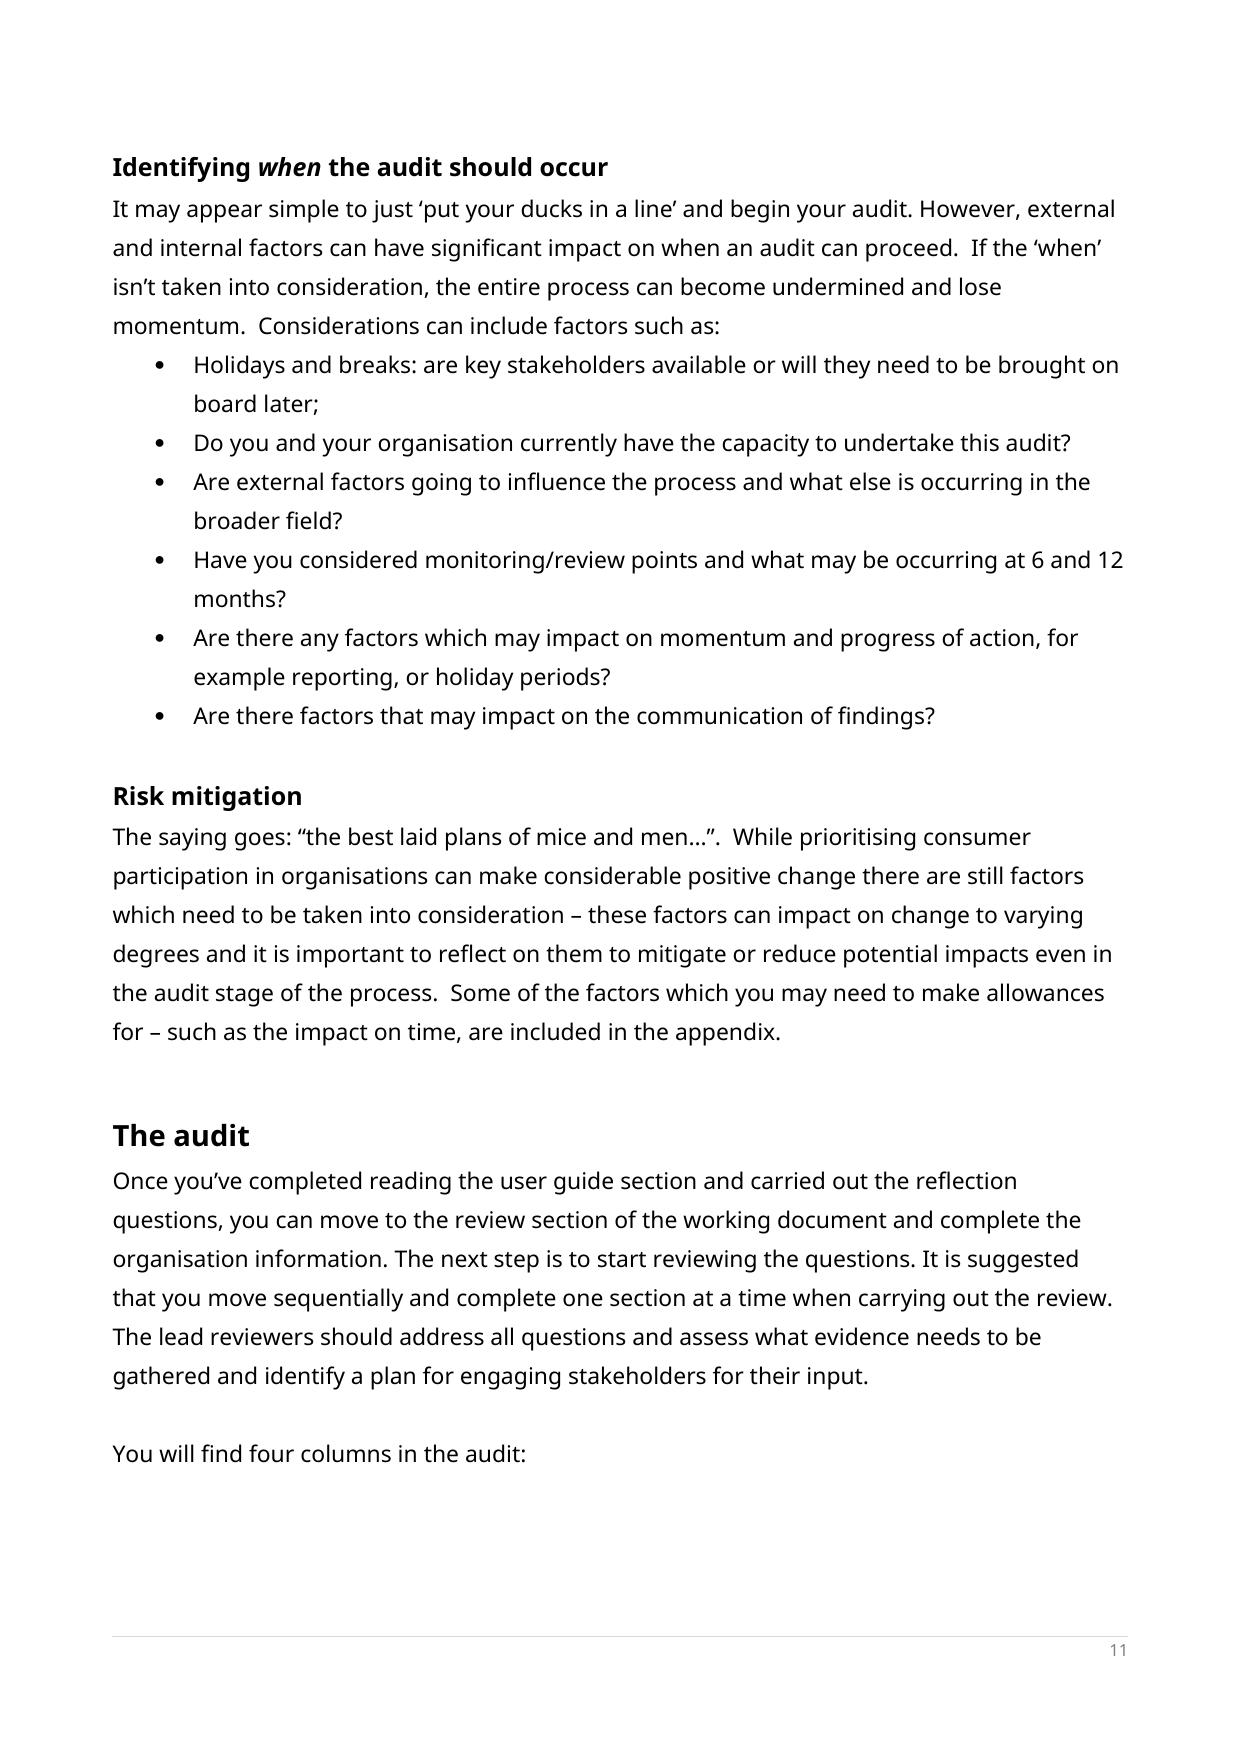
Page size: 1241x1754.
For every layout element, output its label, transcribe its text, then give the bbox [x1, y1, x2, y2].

text It may appear simple to just ‘put your ducks in a line’ and begin your audit. However, external and internal factors can have significant impact on when an audit can proceed. If the ‘when’ isn’t taken into consideration, the entire process can become undermined and lose momentum. Considerations can include factors such as: [112, 192, 1128, 341]
subtitle The audit [112, 1115, 1128, 1155]
text Once you’ve completed reading the user guide section and carried out the reflection questions, you can move to the review section of the working document and complete the organisation information. The next step is to start reviewing the questions. It is suggested that you move sequentially and complete one section at a time when carrying out the review. The lead reviewers should address all questions and assess what evidence needs to be gathered and identify a plan for engaging stakeholders for their input. [112, 1165, 1128, 1391]
text The saying goes: “the best laid plans of mice and men…”. While prioritising consumer participation in organisations can make considerable positive change there are still factors which need to be taken into consideration – these factors can impact on change to varying degrees and it is important to reflect on them to mitigate or reduce potential impacts even in the audit stage of the process. Some of the factors which you may need to make allowances for – such as the impact on time, are included in the appendix. [112, 821, 1128, 1047]
list Are there any factors which may impact on momentum and progress of action, for example reporting, or holiday periods? [156, 622, 1128, 692]
text Risk mitigation [112, 778, 1128, 812]
list Have you considered monitoring/review points and what may be occurring at 6 and 12 months? [156, 544, 1128, 614]
list Do you and your organisation currently have the capacity to undertake this audit? [156, 427, 1128, 458]
text You will find four columns in the audit: [112, 1438, 1128, 1469]
text Identifying when the audit should occur [112, 150, 1128, 184]
list Holidays and breaks: are key stakeholders available or will they need to be brought on board later; [156, 349, 1128, 419]
list Are there factors that may impact on the communication of findings? [156, 700, 1128, 732]
list Are external factors going to influence the process and what else is occurring in the broader field? [156, 466, 1128, 536]
